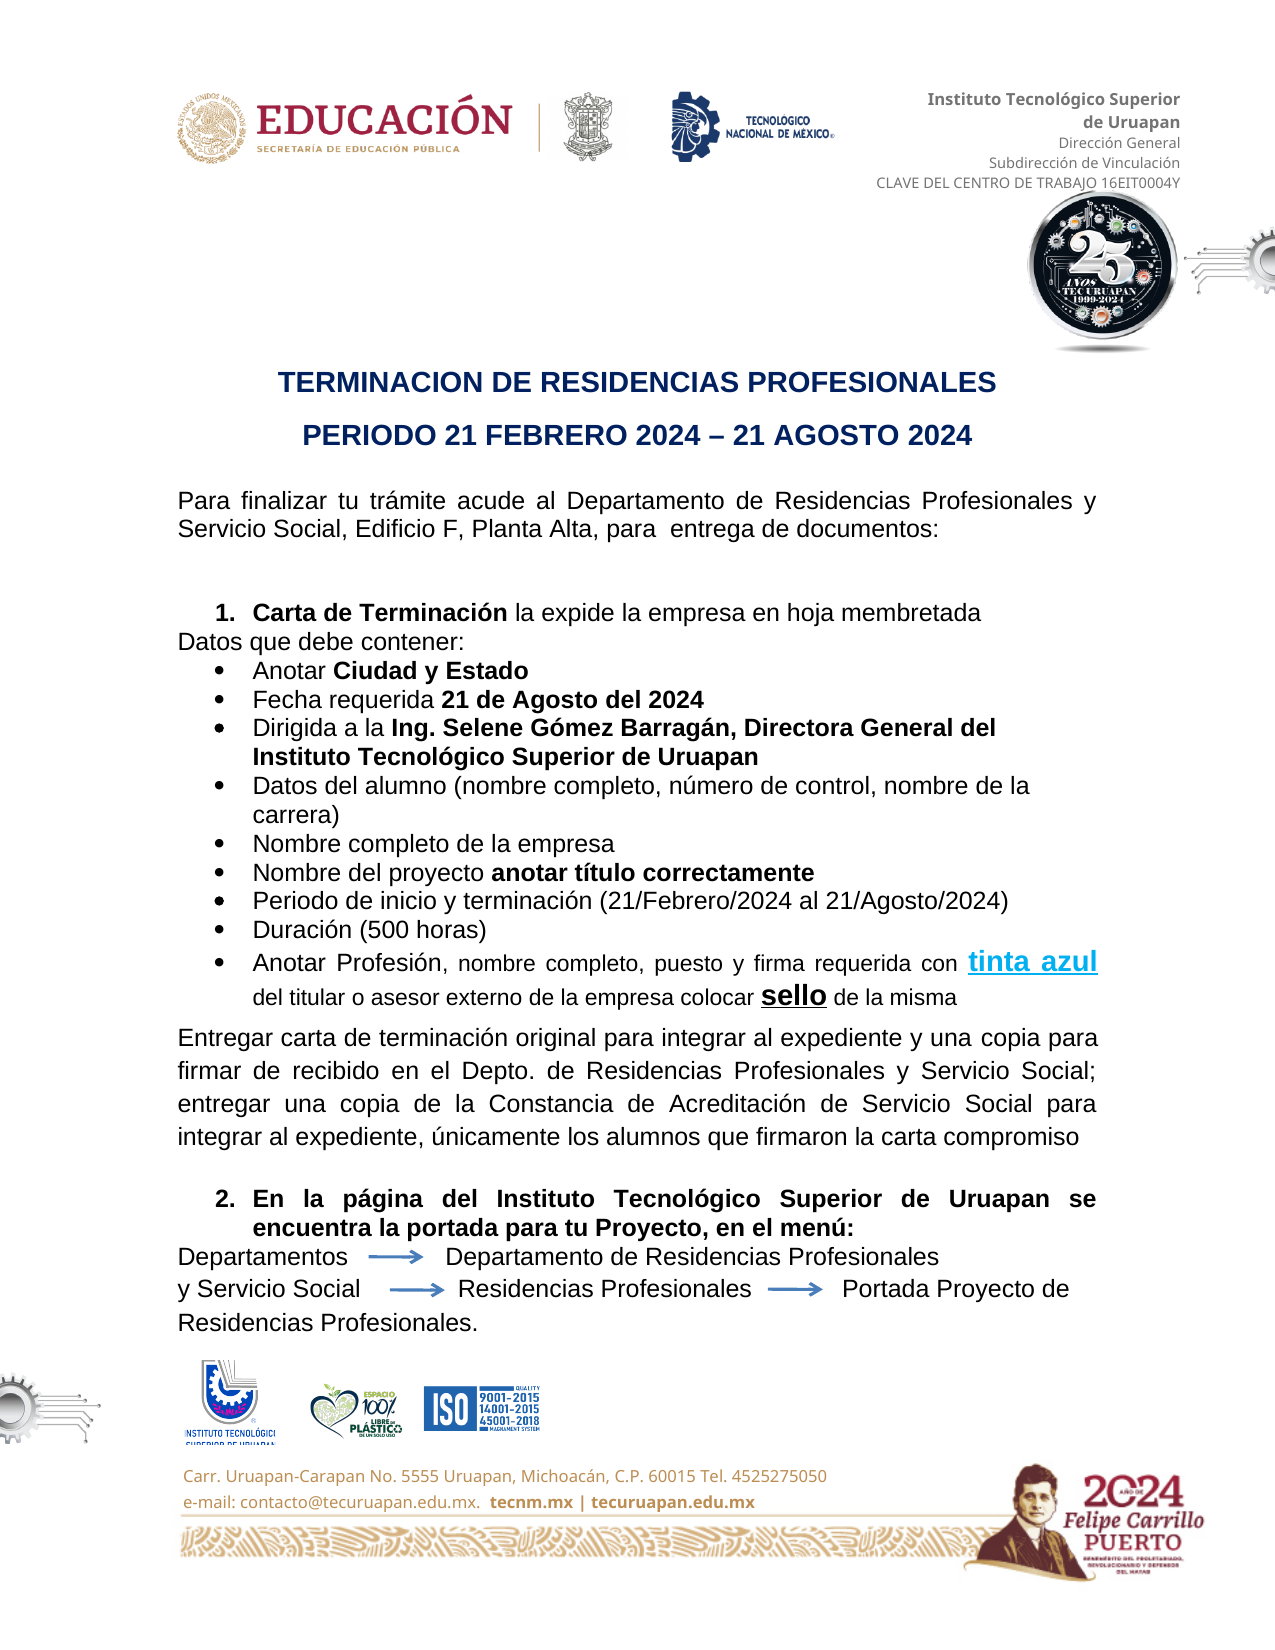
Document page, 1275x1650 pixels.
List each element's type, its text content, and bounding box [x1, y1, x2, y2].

picture [652, 91, 841, 162]
list Anotar Profesión, nombre completo, puesto y firma requerida con tinta azul del titular o asesor externo de la empresa colocar sello de la misma [215, 944, 1098, 1011]
list Anotar Ciudad y Estado [215, 656, 1098, 684]
picture [1183, 226, 1275, 295]
text Para finalizar tu trámite acude al Departamento de Residencias Profesionales y Servicio Social, Edificio F, Planta Alta, para entrega de documentos: [177, 486, 1098, 543]
text Departamentos Departamento de Residencias Profesionales y Servicio Social Residencias Profesionales Portada Proyecto de Residencias Profesionales. [177, 1241, 1098, 1336]
picture [423, 1385, 540, 1437]
list Datos que debe contener: [177, 627, 1098, 656]
list Fecha requerida 21 de Agosto del 2024 [215, 684, 1098, 713]
list Nombre del proyecto anotar título correctamente [215, 857, 1098, 886]
text Entregar carta de terminación original para integrar al expediente y una copia para firmar de recibido en el Depto. de Residencias Profesionales y Servicio Social; entregar una copia de la Constancia de Acreditación de Servicio Social para integrar al expediente, únicamente los alumnos que firmaron la carta compromiso [177, 1023, 1098, 1151]
picture [1025, 188, 1182, 356]
list En la página del Instituto Tecnológico Superior de Uruapan se encuentra la portada para tu Proyecto, en el menú: [215, 1184, 1098, 1241]
list Duración (500 horas) [215, 915, 1098, 944]
text PERIODO 21 FEBRERO 2024 – 21 AGOSTO 2024 [177, 418, 1098, 452]
picture [0, 1360, 1275, 1644]
list Nombre completo de la empresa [215, 829, 1098, 857]
list Periodo de inicio y terminación (21/Febrero/2024 al 21/Agosto/2024) [215, 886, 1098, 915]
picture [170, 90, 630, 164]
list Dirigida a la Ing. Selene Gómez Barragán, Directora General del Instituto Tecnológico Superior de Uruapan [215, 713, 1098, 771]
text TERMINACION DE RESIDENCIAS PROFESIONALES [177, 365, 1098, 399]
list Datos del alumno (nombre completo, número de control, nombre de la carrera) [215, 771, 1098, 829]
list Carta de Terminación la expide la empresa en hoja membretada [215, 598, 1098, 627]
